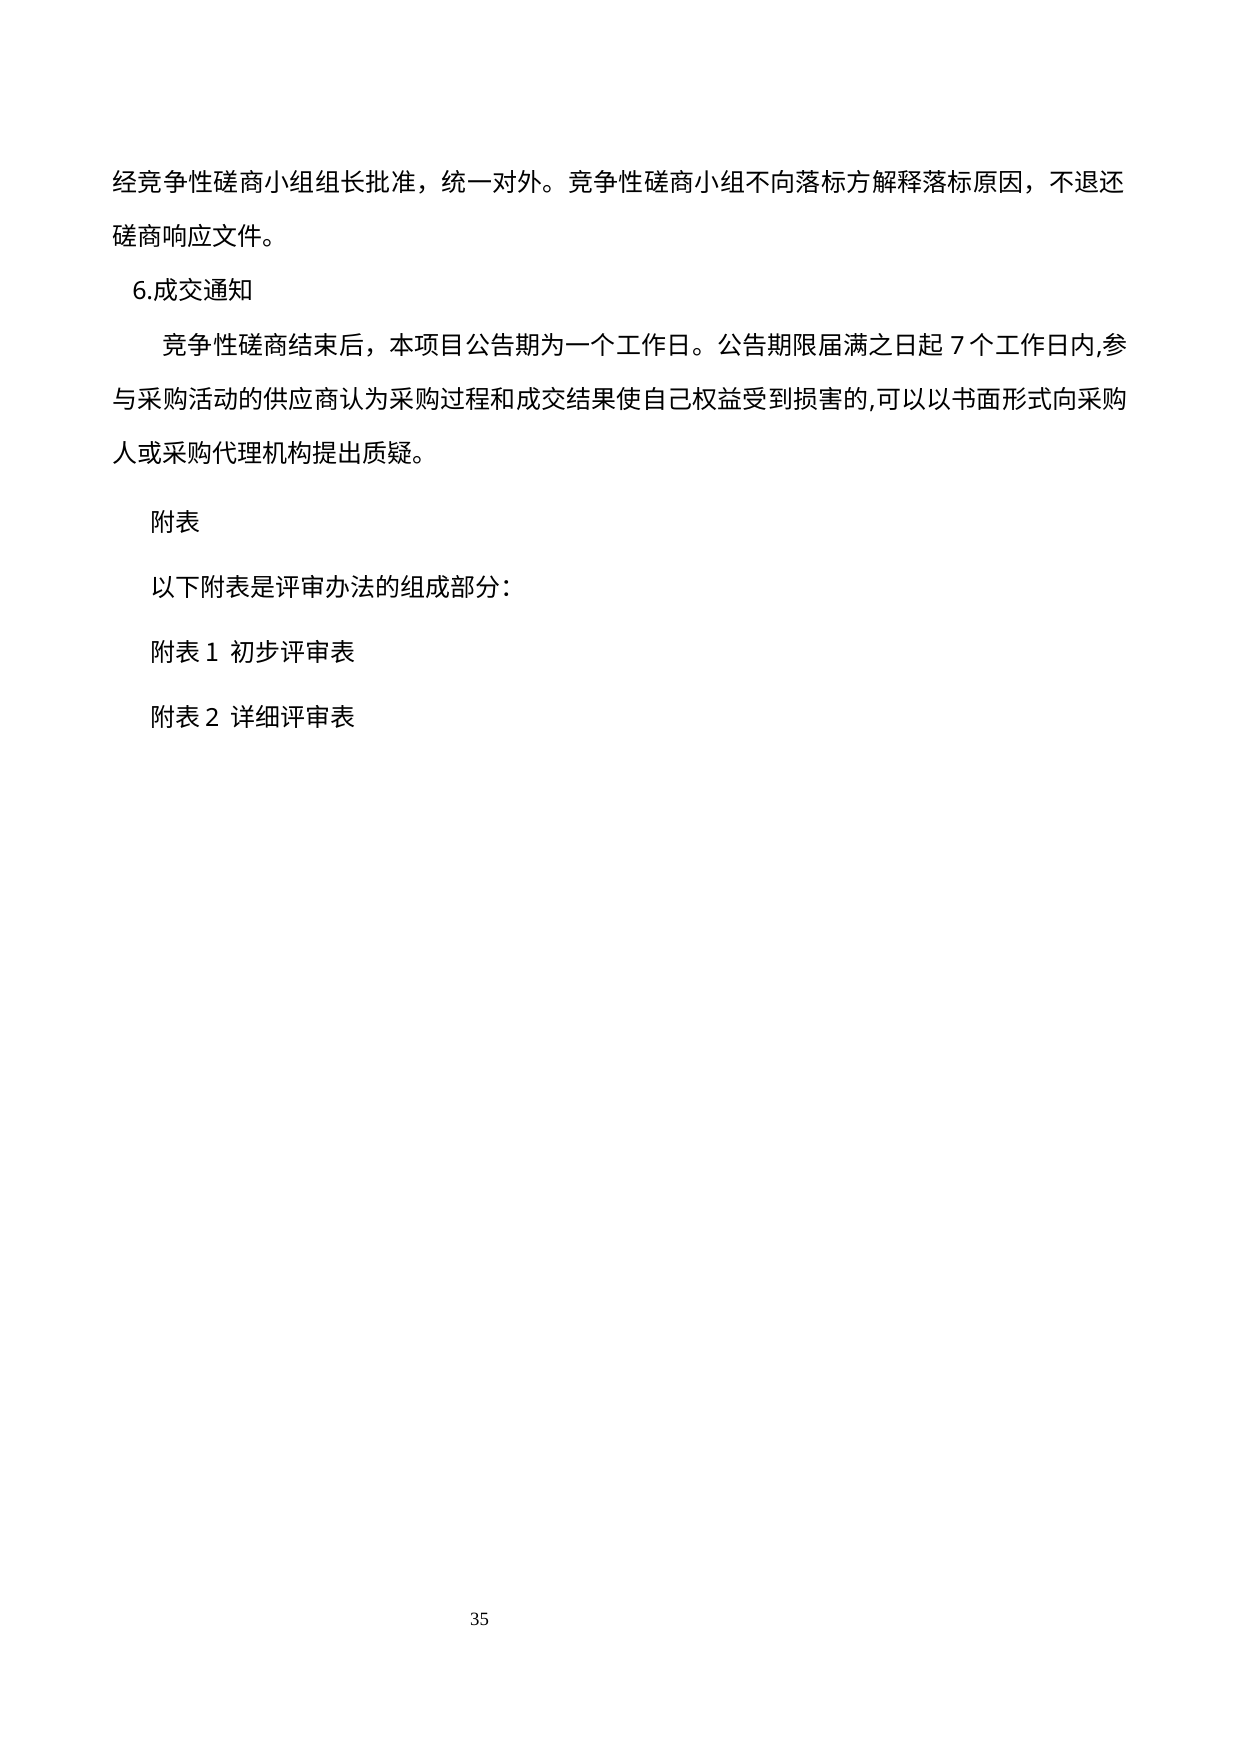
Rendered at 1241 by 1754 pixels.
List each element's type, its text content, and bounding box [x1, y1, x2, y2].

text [112, 162, 1128, 253]
text 6.成交通知 [112, 271, 1128, 307]
text 附表2 详细评审表 [150, 683, 1128, 748]
text 以下附表是评审办法的组成部分： [150, 553, 1128, 618]
text 附表1 初步评审表 [150, 618, 1128, 683]
text 附表 [150, 488, 1128, 553]
text 竞争性磋商结束后，本项目公告期为一个工作日。公告期限届满之日起7个工作日内,参与采购活动的供应商认为采购过程和成交结果使自己权益受到损害的,可以以书面形式向采购人或采购代理机构提出质疑。 [112, 325, 1128, 470]
